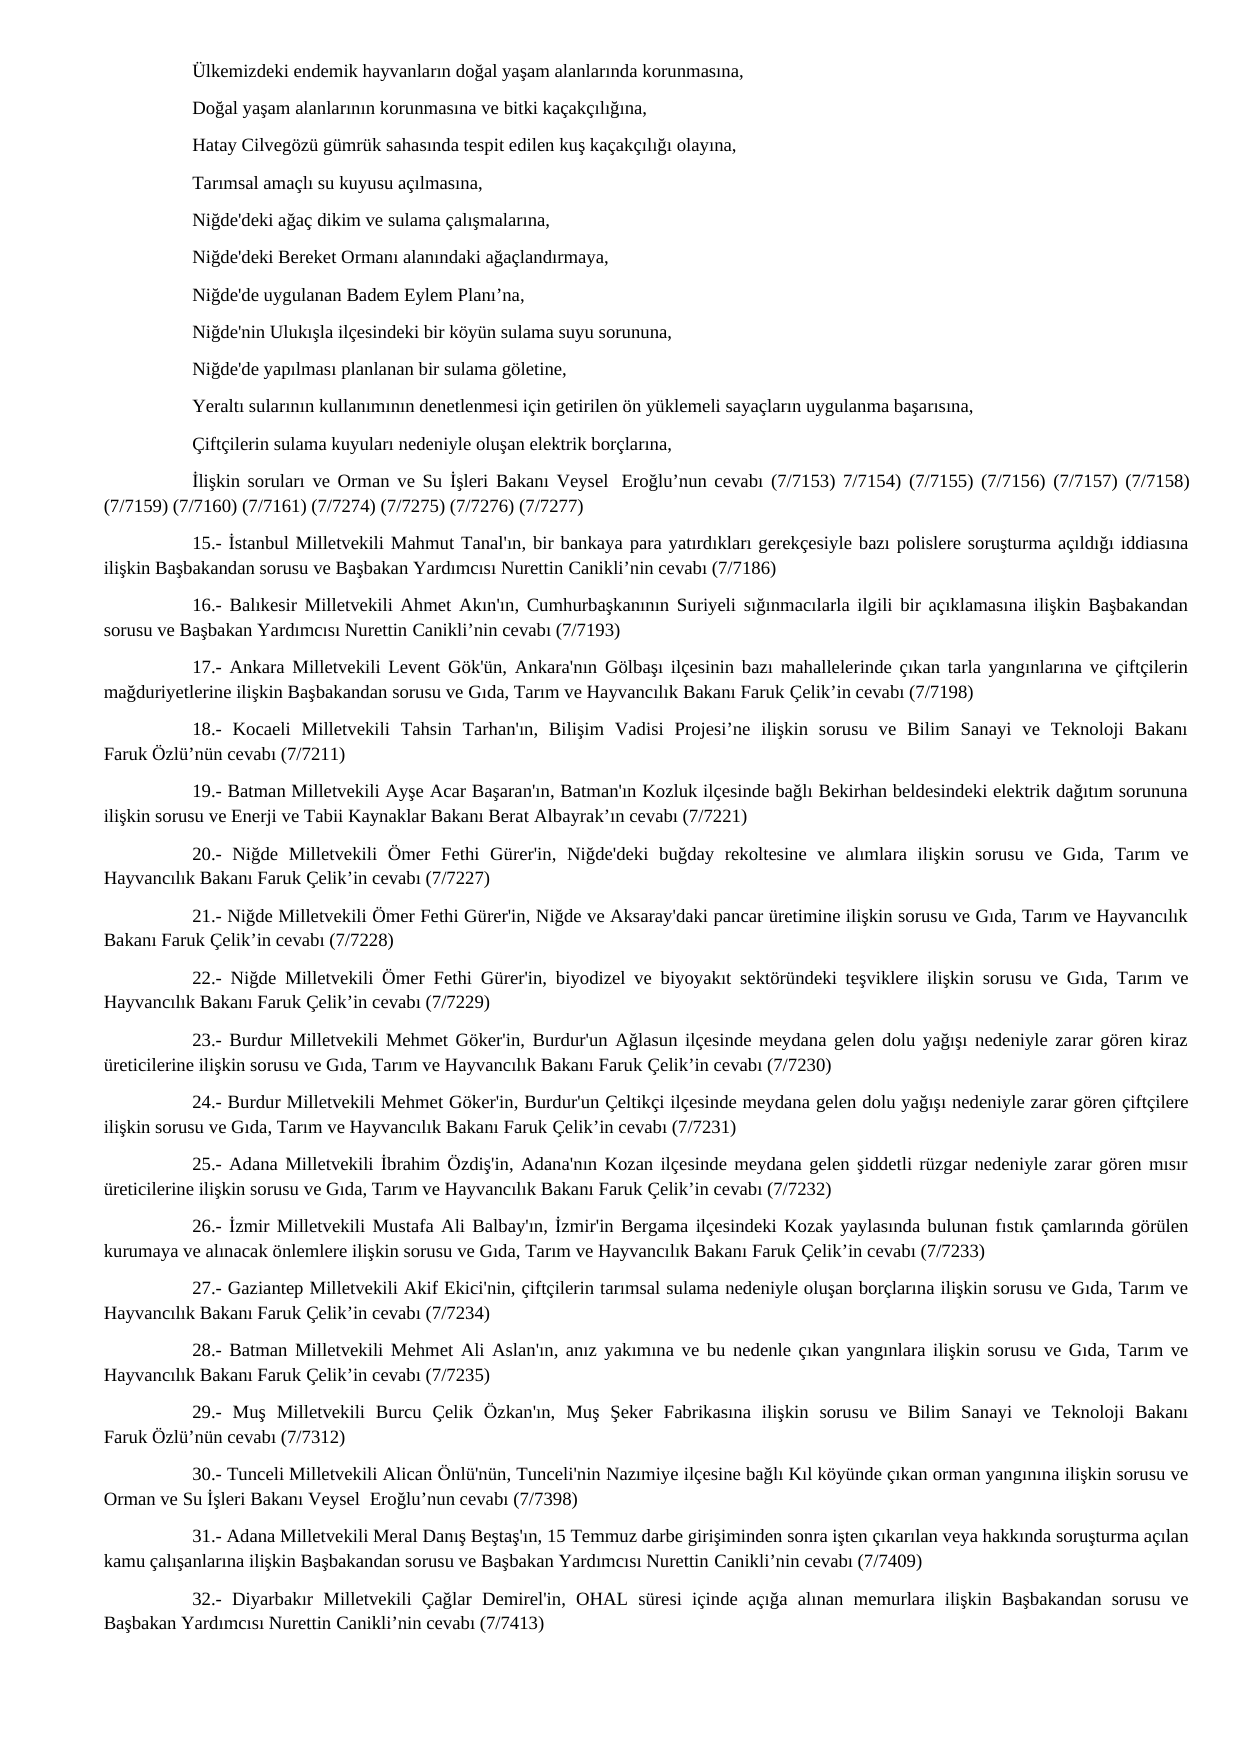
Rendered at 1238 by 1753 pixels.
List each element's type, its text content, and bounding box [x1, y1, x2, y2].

text Yeraltı sularının kullanımının denetlenmesi için getirilen ön yüklemeli sayaçların uygulanma başarısına, [103, 395, 1190, 417]
text 15.- İstanbul Milletvekili Mahmut Tanal'ın, bir bankaya para yatırdıkları gerekçesiyle bazı polislere soruşturma açıldığı iddiasına ilişkin Başbakandan sorusu ve Başbakan Yardımcısı Nurettin Canikli’nin cevabı (7/7186) [103, 532, 1190, 578]
text 18.- Kocaeli Milletvekili Tahsin Tarhan'ın, Bilişim Vadisi Projesi’ne ilişkin sorusu ve Bilim Sanayi ve Teknoloji Bakanı Faruk Özlü’nün cevabı (7/7211) [103, 718, 1190, 764]
text 26.- İzmir Milletvekili Mustafa Ali Balbay'ın, İzmir'in Bergama ilçesindeki Kozak yaylasında bulunan fıstık çamlarında görülen kurumaya ve alınacak önlemlere ilişkin sorusu ve Gıda, Tarım ve Hayvancılık Bakanı Faruk Çelik’in cevabı (7/7233) [103, 1215, 1190, 1261]
text 32.- Diyarbakır Milletvekili Çağlar Demirel'in, OHAL süresi içinde açığa alınan memurlara ilişkin Başbakandan sorusu ve Başbakan Yardımcısı Nurettin Canikli’nin cevabı (7/7413) [103, 1587, 1190, 1634]
text 21.- Niğde Milletvekili Ömer Fethi Gürer'in, Niğde ve Aksaray'daki pancar üretimine ilişkin sorusu ve Gıda, Tarım ve Hayvancılık Bakanı Faruk Çelik’in cevabı (7/7228) [103, 904, 1190, 951]
text 25.- Adana Milletvekili İbrahim Özdiş'in, Adana'nın Kozan ilçesinde meydana gelen şiddetli rüzgar nedeniyle zarar gören mısır üreticilerine ilişkin sorusu ve Gıda, Tarım ve Hayvancılık Bakanı Faruk Çelik’in cevabı (7/7232) [103, 1153, 1190, 1199]
text Niğde'nin Ulukışla ilçesindeki bir köyün sulama suyu sorununa, [103, 321, 1190, 342]
text İlişkin soruları ve Orman ve Su İşleri Bakanı Veysel Eroğlu’nun cevabı (7/7153) 7/7154) (7/7155) (7/7156) (7/7157) (7/7158) (7/7159) (7/7160) (7/7161) (7/7274) (7/7275) (7/7276) (7/7277) [103, 470, 1190, 516]
text Niğde'deki ağaç dikim ve sulama çalışmalarına, [103, 209, 1190, 230]
text Tarımsal amaçlı su kuyusu açılmasına, [103, 172, 1190, 193]
text Niğde'deki Bereket Ormanı alanındaki ağaçlandırmaya, [103, 246, 1190, 268]
text 22.- Niğde Milletvekili Ömer Fethi Gürer'in, biyodizel ve biyoyakıt sektöründeki teşviklere ilişkin sorusu ve Gıda, Tarım ve Hayvancılık Bakanı Faruk Çelik’in cevabı (7/7229) [103, 967, 1190, 1013]
text Ülkemizdeki endemik hayvanların doğal yaşam alanlarında korunmasına, [103, 60, 1190, 81]
text Çiftçilerin sulama kuyuları nedeniyle oluşan elektrik borçlarına, [103, 433, 1190, 454]
text 16.- Balıkesir Milletvekili Ahmet Akın'ın, Cumhurbaşkanının Suriyeli sığınmacılarla ilgili bir açıklamasına ilişkin Başbakandan sorusu ve Başbakan Yardımcısı Nurettin Canikli’nin cevabı (7/7193) [103, 594, 1190, 640]
text 27.- Gaziantep Milletvekili Akif Ekici'nin, çiftçilerin tarımsal sulama nedeniyle oluşan borçlarına ilişkin sorusu ve Gıda, Tarım ve Hayvancılık Bakanı Faruk Çelik’in cevabı (7/7234) [103, 1277, 1190, 1323]
text Hatay Cilvegözü gümrük sahasında tespit edilen kuş kaçakçılığı olayına, [103, 134, 1190, 156]
text Doğal yaşam alanlarının korunmasına ve bitki kaçakçılığına, [103, 97, 1190, 118]
text 19.- Batman Milletvekili Ayşe Acar Başaran'ın, Batman'ın Kozluk ilçesinde bağlı Bekirhan beldesindeki elektrik dağıtım sorununa ilişkin sorusu ve Enerji ve Tabii Kaynaklar Bakanı Berat Albayrak’ın cevabı (7/7221) [103, 780, 1190, 827]
text 23.- Burdur Milletvekili Mehmet Göker'in, Burdur'un Ağlasun ilçesinde meydana gelen dolu yağışı nedeniyle zarar gören kiraz üreticilerine ilişkin sorusu ve Gıda, Tarım ve Hayvancılık Bakanı Faruk Çelik’in cevabı (7/7230) [103, 1029, 1190, 1075]
text 17.- Ankara Milletvekili Levent Gök'ün, Ankara'nın Gölbaşı ilçesinin bazı mahallelerinde çıkan tarla yangınlarına ve çiftçilerin mağduriyetlerine ilişkin Başbakandan sorusu ve Gıda, Tarım ve Hayvancılık Bakanı Faruk Çelik’in cevabı (7/7198) [103, 656, 1190, 702]
text 30.- Tunceli Milletvekili Alican Önlü'nün, Tunceli'nin Nazımiye ilçesine bağlı Kıl köyünde çıkan orman yangınına ilişkin sorusu ve Orman ve Su İşleri Bakanı Veysel Eroğlu’nun cevabı (7/7398) [103, 1463, 1190, 1509]
text 24.- Burdur Milletvekili Mehmet Göker'in, Burdur'un Çeltikçi ilçesinde meydana gelen dolu yağışı nedeniyle zarar gören çiftçilere ilişkin sorusu ve Gıda, Tarım ve Hayvancılık Bakanı Faruk Çelik’in cevabı (7/7231) [103, 1091, 1190, 1137]
text Niğde'de uygulanan Badem Eylem Planı’na, [103, 283, 1190, 305]
text 31.- Adana Milletvekili Meral Danış Beştaş'ın, 15 Temmuz darbe girişiminden sonra işten çıkarılan veya hakkında soruşturma açılan kamu çalışanlarına ilişkin Başbakandan sorusu ve Başbakan Yardımcısı Nurettin Canikli’nin cevabı (7/7409) [103, 1525, 1190, 1572]
text 28.- Batman Milletvekili Mehmet Ali Aslan'ın, anız yakımına ve bu nedenle çıkan yangınlara ilişkin sorusu ve Gıda, Tarım ve Hayvancılık Bakanı Faruk Çelik’in cevabı (7/7235) [103, 1339, 1190, 1385]
text Niğde'de yapılması planlanan bir sulama göletine, [103, 358, 1190, 379]
text 20.- Niğde Milletvekili Ömer Fethi Gürer'in, Niğde'deki buğday rekoltesine ve alımlara ilişkin sorusu ve Gıda, Tarım ve Hayvancılık Bakanı Faruk Çelik’in cevabı (7/7227) [103, 842, 1190, 889]
text 29.- Muş Milletvekili Burcu Çelik Özkan'ın, Muş Şeker Fabrikasına ilişkin sorusu ve Bilim Sanayi ve Teknoloji Bakanı Faruk Özlü’nün cevabı (7/7312) [103, 1401, 1190, 1447]
